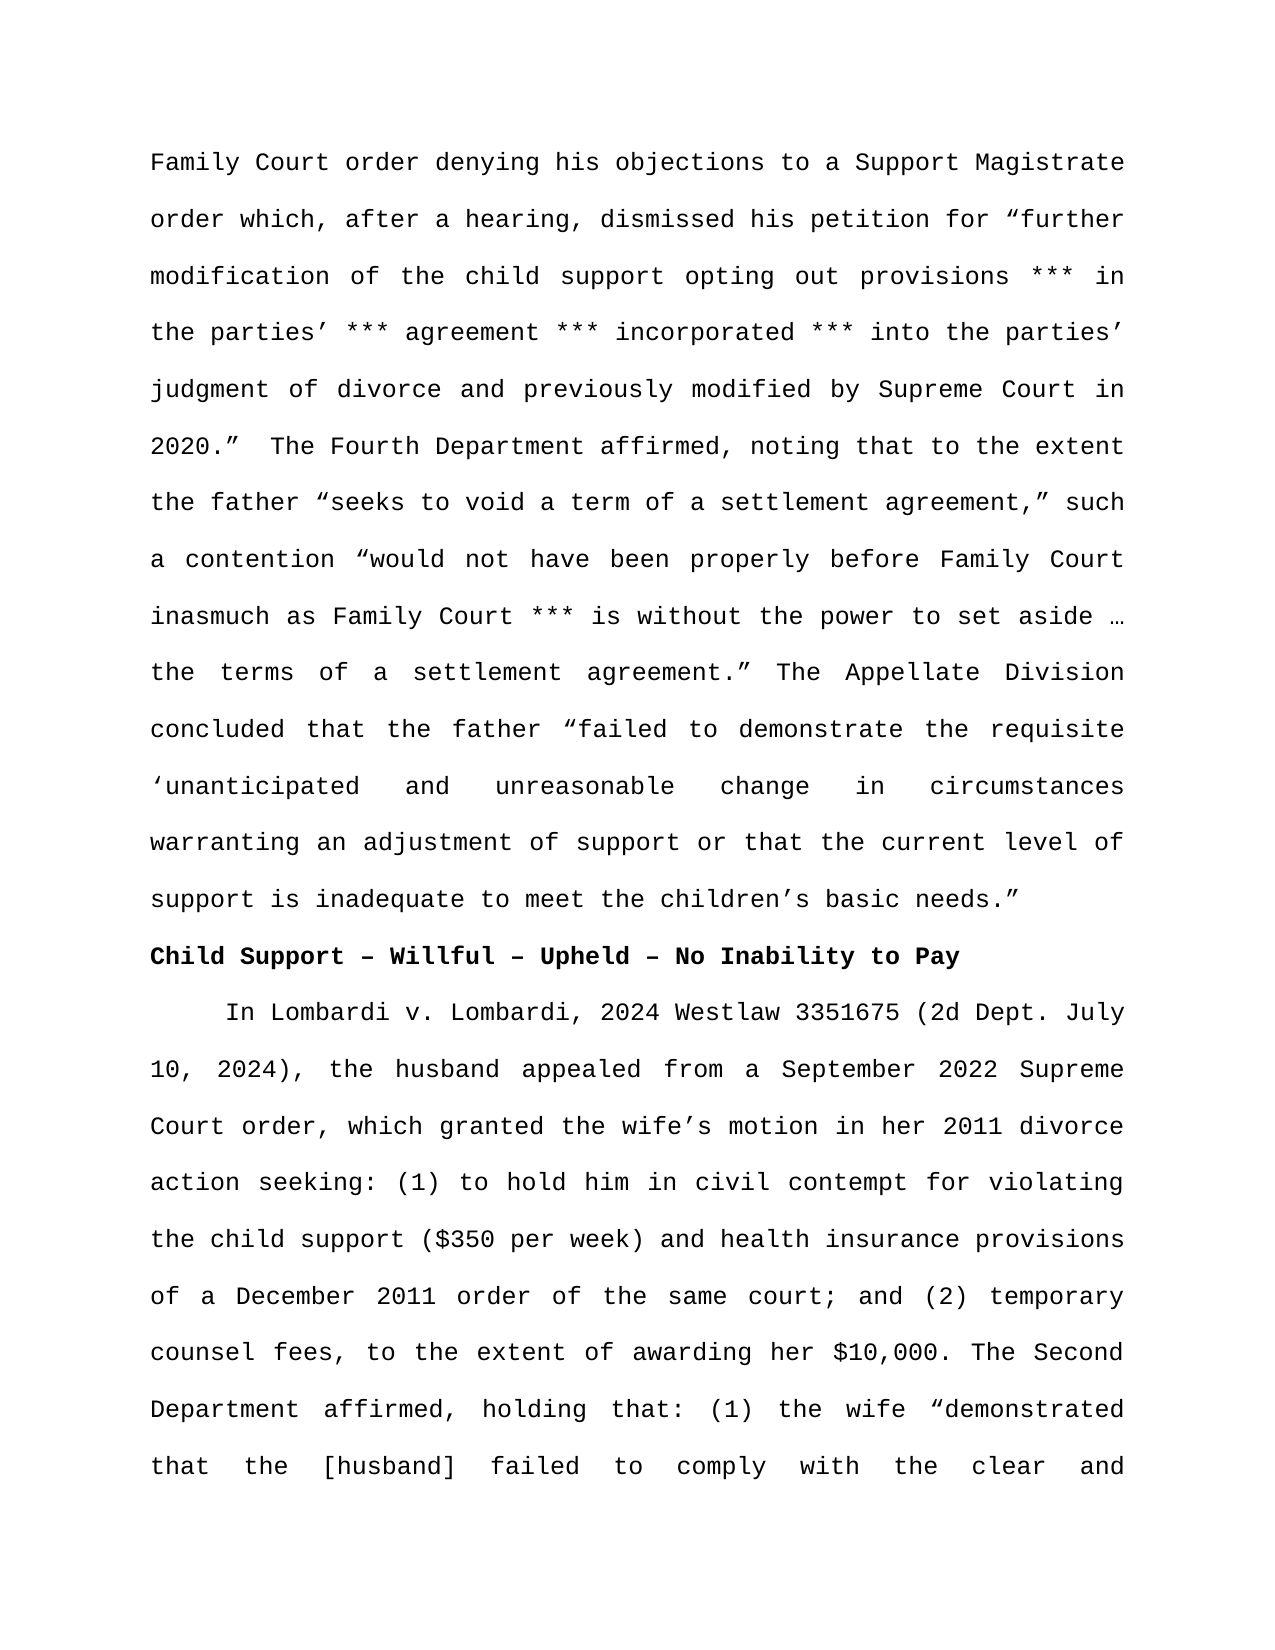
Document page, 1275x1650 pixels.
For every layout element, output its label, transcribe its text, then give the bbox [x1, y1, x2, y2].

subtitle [150, 1000, 1125, 1482]
subtitle Child Support – Willful – Upheld – No Inability to Pay [150, 943, 1125, 972]
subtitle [150, 150, 1125, 915]
